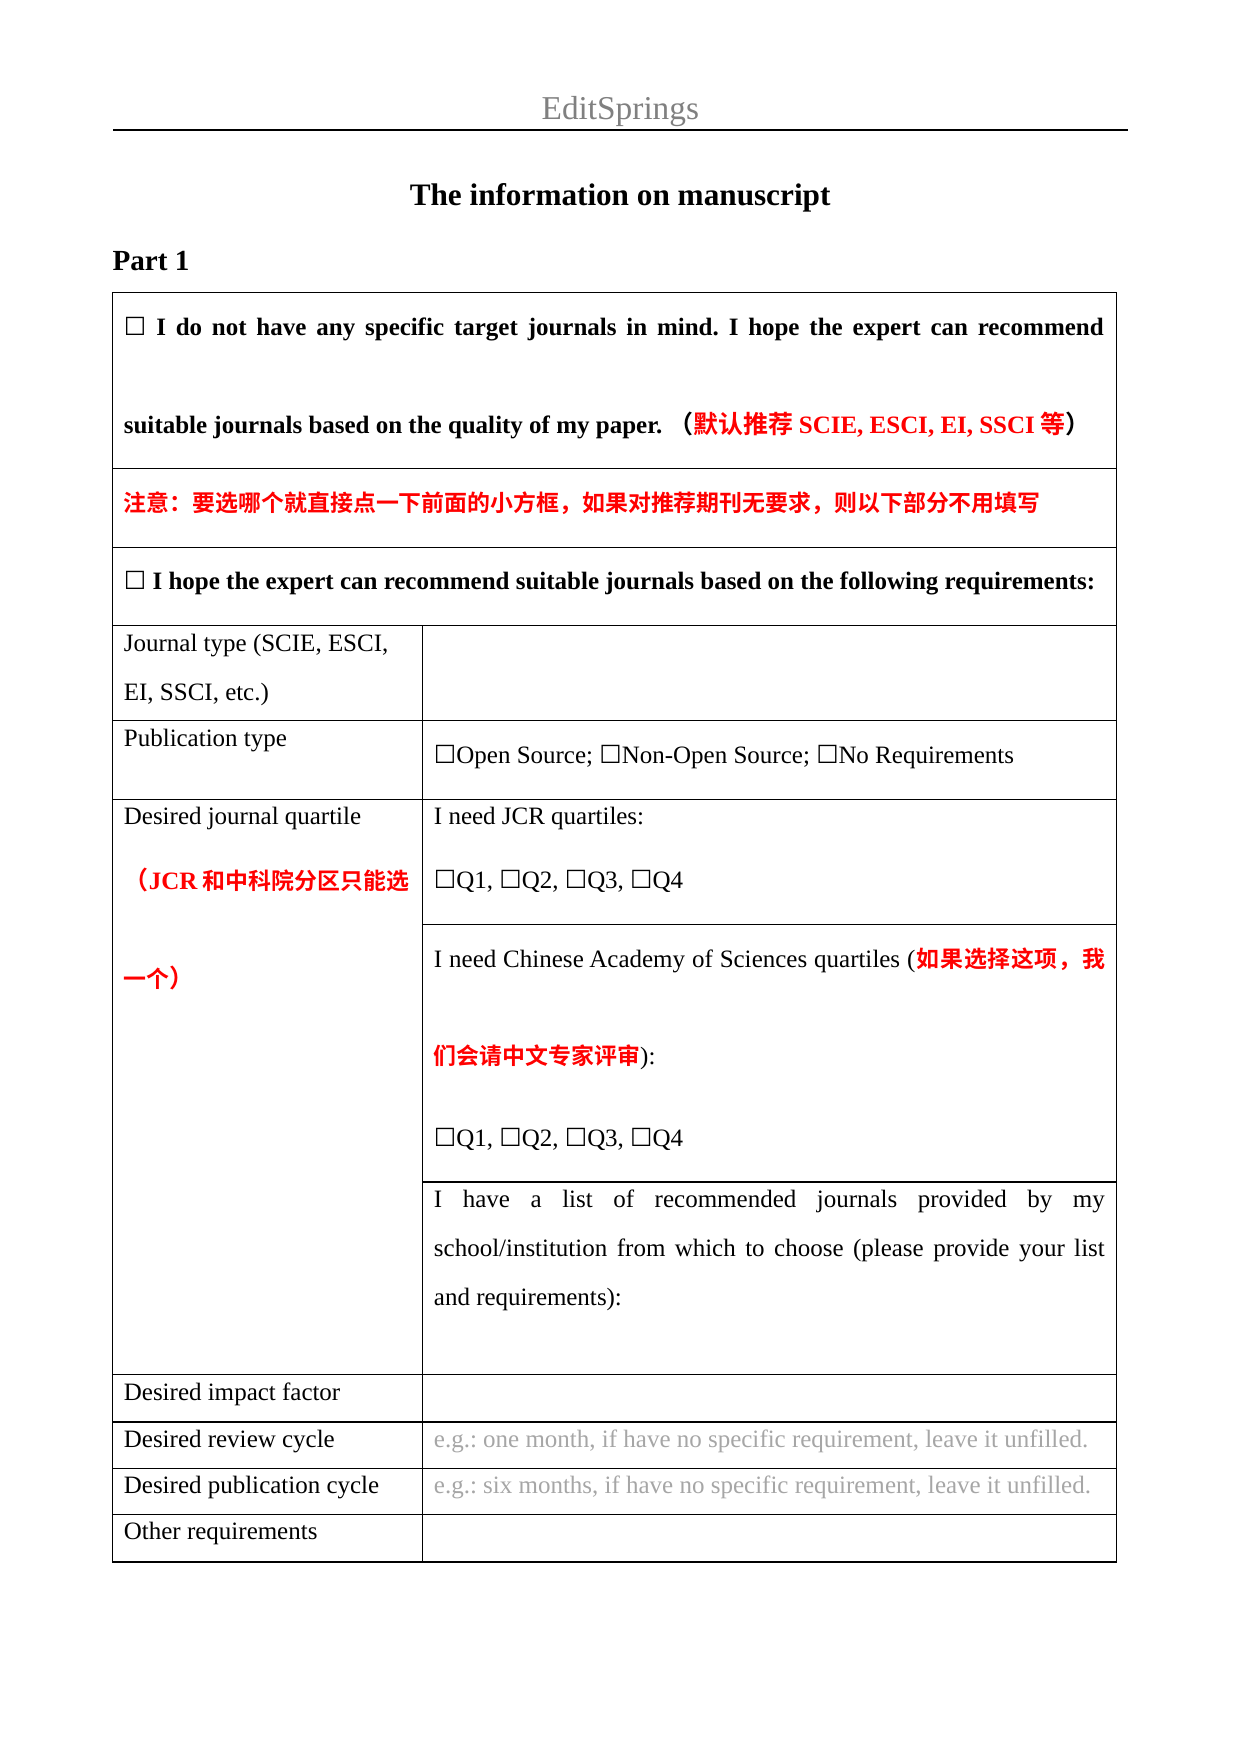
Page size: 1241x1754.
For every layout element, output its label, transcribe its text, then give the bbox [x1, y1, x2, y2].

table_cell Desired publication cycle [113, 1469, 422, 1513]
table_cell Other requirements [113, 1515, 422, 1561]
table_cell Desired journal quartile （JCR和中科院分区只能选一个） [113, 800, 422, 1374]
table_cell Publication type [113, 721, 422, 798]
table_cell Journal type (SCIE, ESCI, EI, SSCI, etc.) [113, 626, 422, 720]
table_cell [423, 1375, 1116, 1421]
table_cell I have a list of recommended journals provided by my school/institution from which to choose (please provide your list and requirements): [423, 1183, 1116, 1374]
table_cell [423, 626, 1116, 720]
table_cell [423, 1515, 1116, 1561]
table_header I do not have any specific target journals in mind. I hope the expert can recommend suitable journals based on the quality of my paper. （默认推荐SCIE, ESCI, EI, SSCI等） [113, 293, 1116, 468]
text Part 1 [112, 227, 1128, 292]
table_cell I need Chinese Academy of Sciences quartiles (如果选择这项，我们会请中文专家评审): Q1, Q2, Q3, Q4 [423, 925, 1116, 1181]
text The information on manuscript [112, 162, 1128, 227]
table_cell I hope the expert can recommend suitable journals based on the following requirements: [113, 548, 1116, 625]
table_cell Desired review cycle [113, 1423, 422, 1467]
table_cell e.g.: six months, if have no specific requirement, leave it unfilled. [423, 1469, 1116, 1513]
table_cell I need JCR quartiles: Q1, Q2, Q3, Q4 [423, 800, 1116, 924]
table_cell e.g.: one month, if have no specific requirement, leave it unfilled. [423, 1423, 1116, 1467]
table_cell Desired impact factor [113, 1375, 422, 1421]
table_cell 注意：要选哪个就直接点一下前面的小方框，如果对推荐期刊无要求，则以下部分不用填写 [113, 469, 1116, 547]
table_cell Open Source; Non-Open Source; No Requirements [423, 721, 1116, 798]
